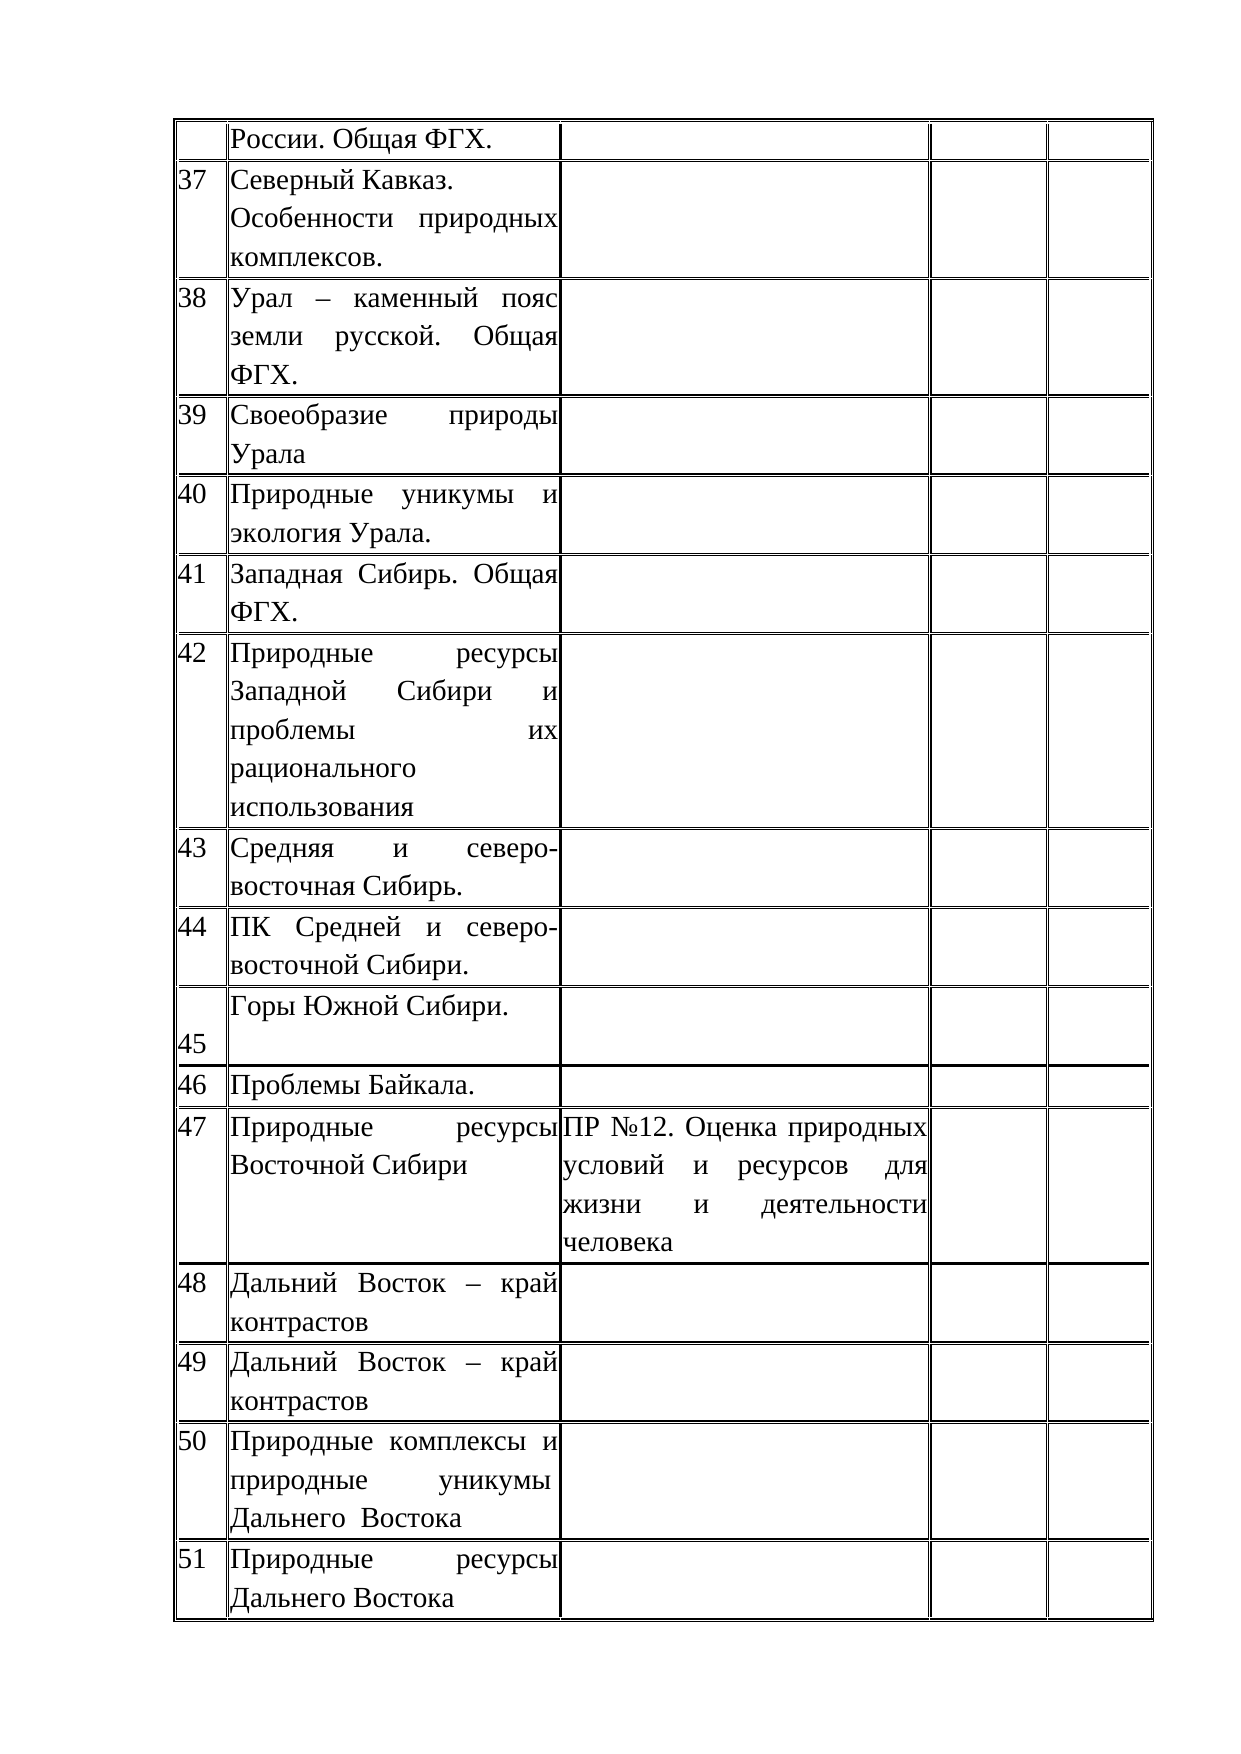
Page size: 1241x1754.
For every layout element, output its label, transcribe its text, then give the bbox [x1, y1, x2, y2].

table_cell 50 [177, 1420, 226, 1538]
table_cell [1049, 1262, 1151, 1341]
table_cell [1049, 394, 1151, 473]
table_cell [930, 122, 1048, 159]
table_cell [1049, 1420, 1151, 1538]
table_cell Средняя и северо-восточная Сибирь. [229, 830, 559, 906]
table_cell [562, 477, 928, 552]
table_cell [560, 1538, 930, 1618]
table_cell [1048, 906, 1152, 985]
table_cell 37 [175, 159, 228, 276]
table_cell [1049, 553, 1151, 632]
table_cell 51 [177, 1538, 228, 1618]
table_cell Урал – каменный пояс земли русской. Общая ФГХ. [229, 280, 559, 394]
table_cell 39 [177, 394, 226, 473]
table_cell [562, 556, 928, 632]
table_cell Своеобразие природы Урала [229, 398, 559, 473]
table_cell 38 [177, 276, 226, 394]
table_cell 48 [177, 1262, 226, 1341]
table_cell Проблемы Байкала. [229, 1067, 559, 1106]
table_cell Западная Сибирь. Общая ФГХ. [229, 556, 559, 632]
table_cell ПК Средней и северо-восточной Сибири. [229, 909, 559, 985]
table_cell 43 [177, 826, 226, 906]
table_cell [932, 1265, 1046, 1341]
table_cell [1048, 632, 1152, 826]
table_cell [228, 122, 560, 159]
table_cell [1049, 1064, 1151, 1106]
table_cell Природные комплексы и природные уникумы Дальнего Востока [229, 1424, 559, 1538]
table_cell 44 [175, 906, 228, 985]
table_cell [1049, 276, 1151, 394]
table_cell [562, 635, 928, 826]
table_cell [930, 1542, 1048, 1618]
table_cell 36 [177, 122, 228, 159]
table_cell Природные уникумы и экология Урала. [229, 477, 559, 552]
table_cell 40 [177, 473, 226, 552]
table_cell [932, 909, 1046, 985]
table_cell [932, 1109, 1046, 1262]
table_cell [932, 1345, 1046, 1420]
table_cell Дальний Восток – край контрастов [229, 1265, 559, 1341]
table_cell [562, 280, 928, 394]
table_cell Природные ресурсы Восточной Сибири [229, 1109, 559, 1262]
table_cell [560, 120, 930, 159]
table_cell [932, 398, 1046, 473]
table_cell [932, 1067, 1046, 1106]
table_cell 46 [177, 1064, 226, 1106]
table_cell Северный Кавказ. Особенности природных комплексов. [229, 162, 559, 276]
table_cell [562, 1067, 928, 1106]
table_cell 42 [175, 632, 228, 826]
table_cell [562, 988, 928, 1064]
table_cell 49 [177, 1341, 226, 1420]
table_cell 45 [175, 985, 228, 1064]
table_cell Дальний Восток – край контрастов [229, 1345, 559, 1420]
table_cell [1048, 1106, 1152, 1262]
table_cell [1048, 159, 1152, 276]
table_cell [932, 280, 1046, 394]
table_cell [562, 1424, 928, 1538]
table_cell [562, 162, 928, 276]
table_cell [562, 1345, 928, 1420]
table_cell [562, 1265, 928, 1341]
table_cell [1048, 1538, 1151, 1618]
table_cell [932, 830, 1046, 906]
table_cell [1049, 473, 1151, 552]
table_cell [562, 830, 928, 906]
table_cell ПР №12. Оценка природных условий и ресурсов для жизни и деятельности человека [562, 1109, 928, 1262]
table_cell Природные ресурсы Дальнего Востока [228, 1542, 560, 1618]
table_cell [1048, 985, 1152, 1064]
table_cell [1048, 122, 1151, 159]
table_cell [932, 1424, 1046, 1538]
table_cell [932, 635, 1046, 826]
table_cell [562, 909, 928, 985]
table_cell [932, 477, 1046, 552]
table_cell Природные ресурсы Западной Сибири и проблемы их рационального использования [229, 635, 559, 826]
table_cell [932, 988, 1046, 1064]
table_cell [1049, 826, 1151, 906]
table_cell 47 [175, 1106, 228, 1262]
table_cell Горы Южной Сибири. [229, 988, 559, 1064]
table_cell [932, 556, 1046, 632]
table_cell [932, 162, 1046, 276]
table_cell [562, 398, 928, 473]
table_cell 41 [177, 553, 226, 632]
table_cell [1049, 1341, 1151, 1420]
